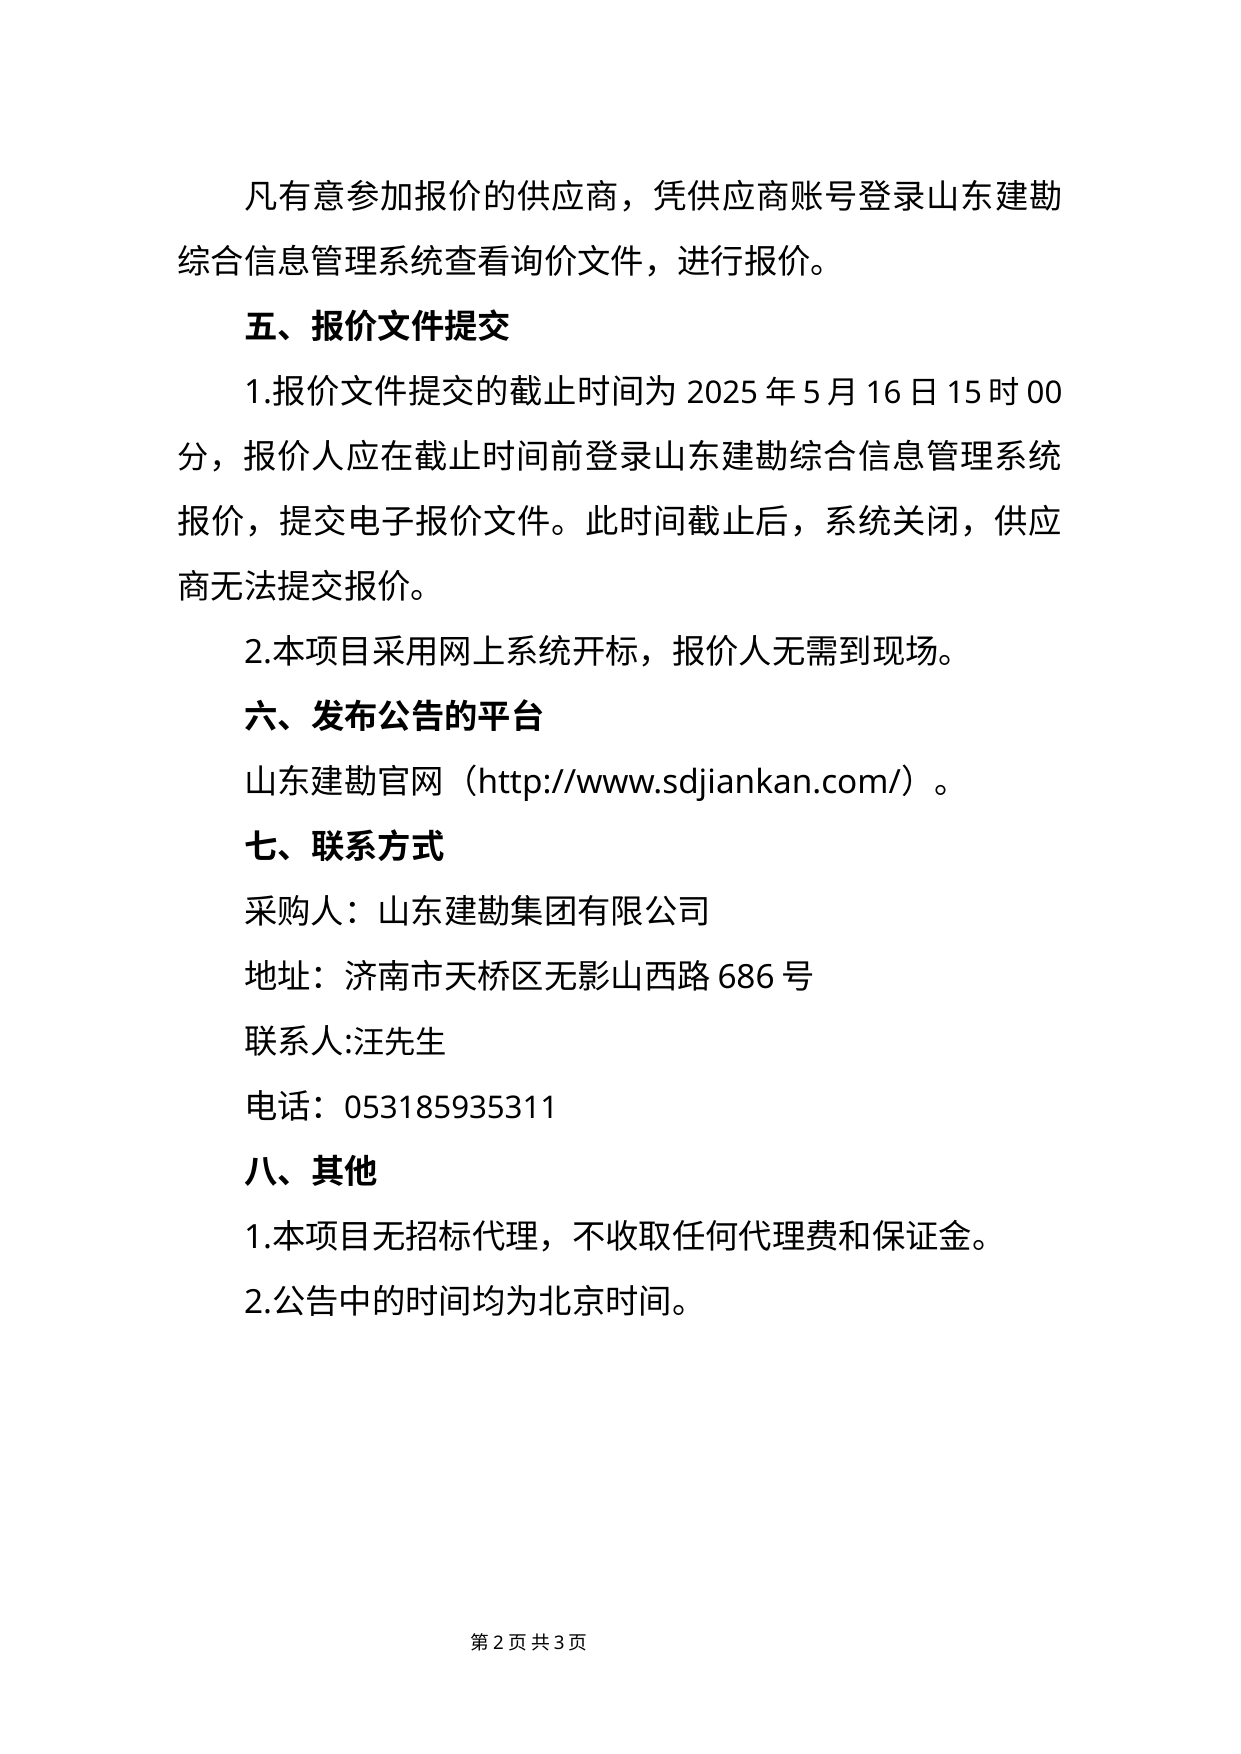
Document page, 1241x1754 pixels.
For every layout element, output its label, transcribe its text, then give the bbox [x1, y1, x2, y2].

text 山东建勘官网（http://www.sdjiankan.com/）。 [177, 747, 1063, 812]
text 地址：济南市天桥区无影山西路686号 [177, 942, 1063, 1007]
text 电话：053185935311 [177, 1072, 1063, 1137]
text 六、发布公告的平台 [177, 682, 1063, 747]
text 联系人:汪先生 [177, 1007, 1063, 1072]
text 2.本项目采用网上系统开标，报价人无需到现场。 [177, 617, 1063, 682]
text 1.报价文件提交的截止时间为2025年5月16日15时00分，报价人应在截止时间前登录山东建勘综合信息管理系统报价，提交电子报价文件。此时间截止后，系统关闭，供应商无法提交报价。 [177, 357, 1063, 617]
text 凡有意参加报价的供应商，凭供应商账号登录山东建勘综合信息管理系统查看询价文件，进行报价。 [177, 162, 1063, 292]
text 采购人：山东建勘集团有限公司 [177, 877, 1063, 942]
text 1.本项目无招标代理，不收取任何代理费和保证金。 [177, 1202, 1063, 1267]
text 2.公告中的时间均为北京时间。 [177, 1267, 1063, 1332]
text 七、联系方式 [177, 812, 1063, 877]
text 八、其他 [177, 1137, 1063, 1202]
text 五、报价文件提交 [177, 292, 1063, 357]
